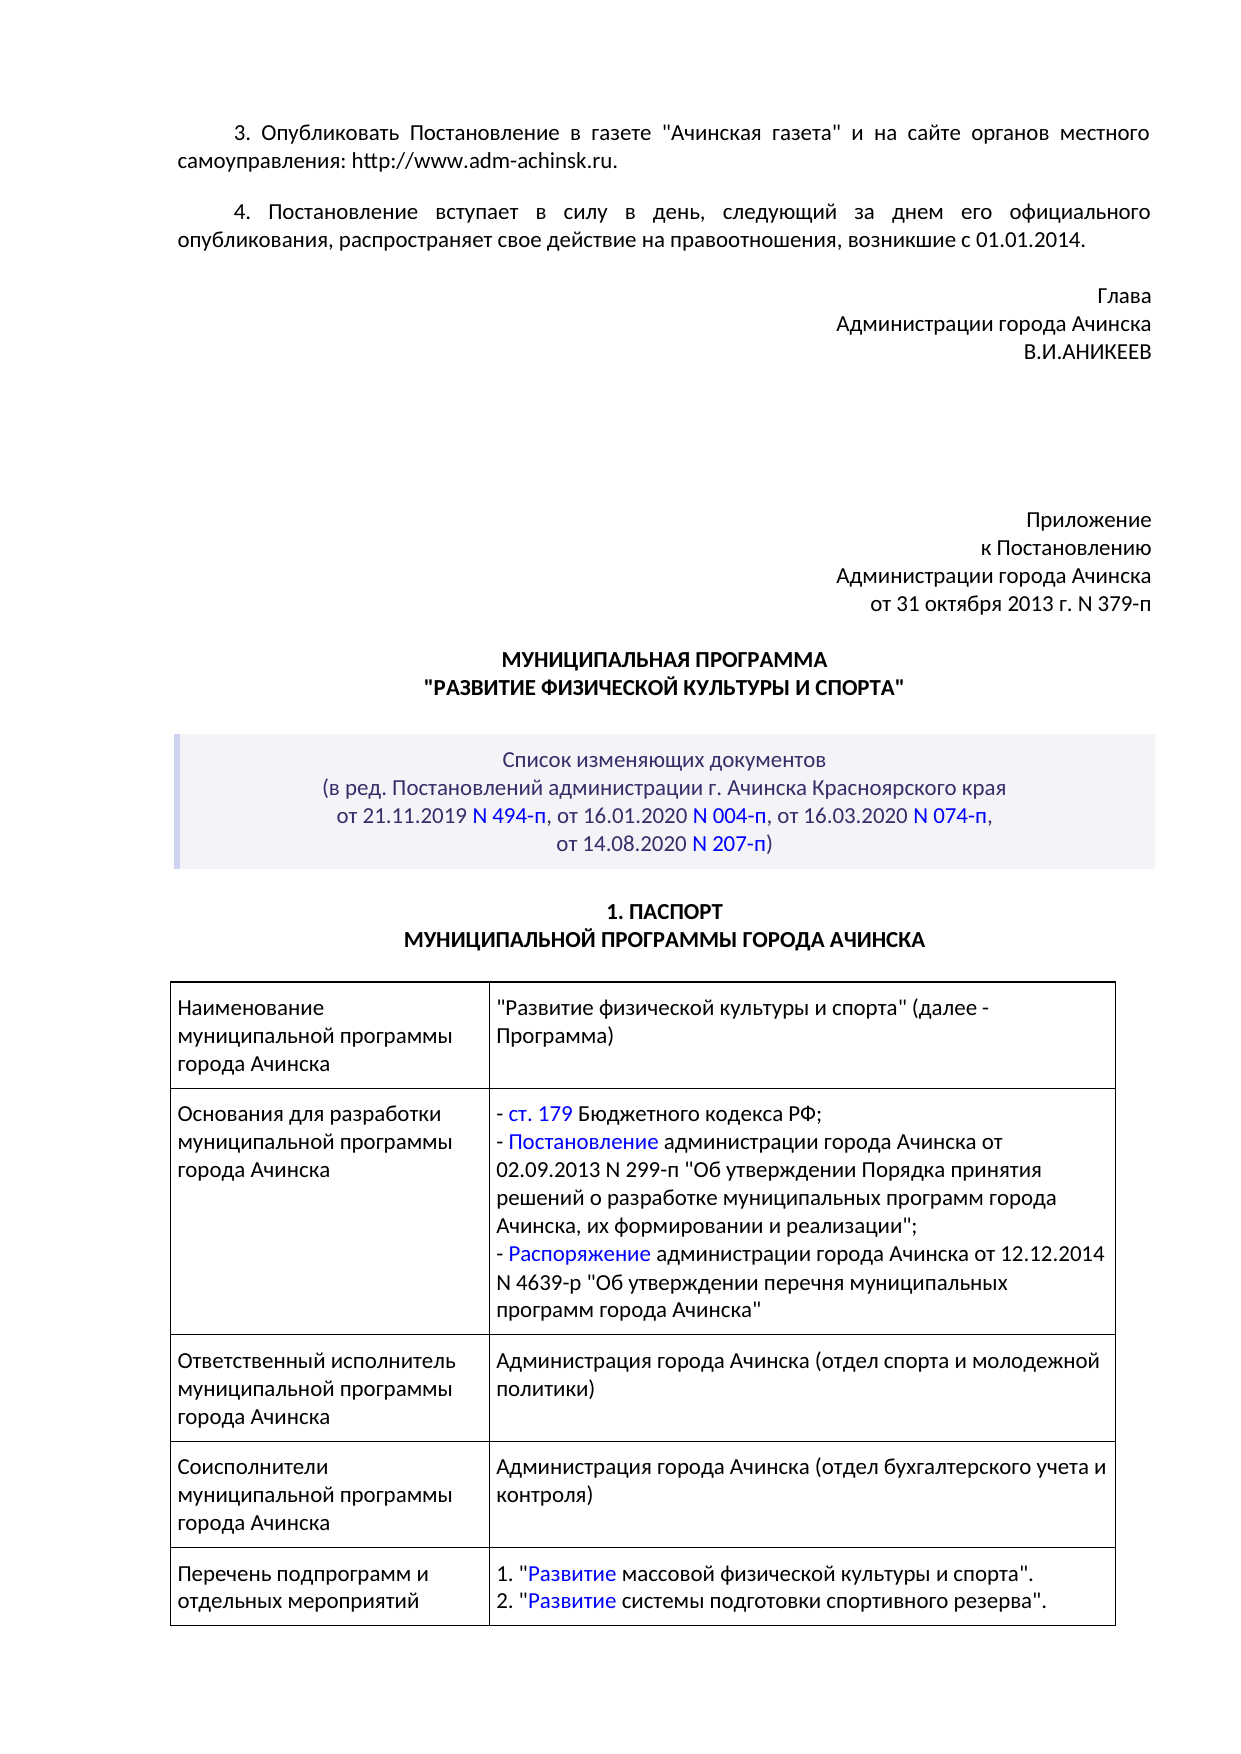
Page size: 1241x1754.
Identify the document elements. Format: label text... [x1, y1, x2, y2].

text 3. Опубликовать Постановление в газете "Ачинская газета" и на сайте органов местного самоуправления: http://www.adm-achinsk.ru. [177, 118, 1152, 174]
table_cell - ст. 179 Бюджетного кодекса РФ; - Постановление администрации города Ачинска от 02.09.2013 N 299-п "Об утверждении Порядка принятия решений о разработке муниципальных программ города Ачинска, их формировании и реализации"; - Распоряжение администрации города Ачинска от 12.12.2014 N 4639-р "Об утверждении перечня муниципальных программ города Ачинска" [490, 1089, 1115, 1334]
table_cell Администрация города Ачинска (отдел бухгалтерского учета и контроля) [490, 1442, 1115, 1547]
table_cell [490, 1548, 1115, 1625]
table_cell Ответственный исполнитель муниципальной программы города Ачинска [171, 1335, 489, 1441]
table_header Список изменяющих документов (в ред. Постановлений администрации г. Ачинска Красноярского края от 21.11.2019 N 494-п, от 16.01.2020 N 004-п, от 16.03.2020 N 074-п, от 14.08.2020 N 207-п) [180, 734, 1149, 869]
table_header "Развитие физической культуры и спорта" (далее - Программа) [490, 983, 1115, 1088]
table_cell Соисполнители муниципальной программы города Ачинска [171, 1442, 489, 1547]
table_cell Администрация города Ачинска (отдел спорта и молодежной политики) [490, 1335, 1115, 1441]
table_header Наименование муниципальной программы города Ачинска [171, 983, 489, 1088]
title 1. ПАСПОРТ [177, 897, 1152, 925]
text к Постановлению [177, 533, 1152, 561]
text Приложение [177, 505, 1152, 533]
table_cell Основания для разработки муниципальной программы города Ачинска [171, 1089, 489, 1334]
title "РАЗВИТИЕ ФИЗИЧЕСКОЙ КУЛЬТУРЫ И СПОРТА" [177, 673, 1152, 701]
text 4. Постановление вступает в силу в день, следующий за днем его официального опубликования, распространяет свое действие на правоотношения, возникшие с 01.01.2014. [177, 197, 1152, 253]
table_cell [171, 1548, 489, 1625]
text от 31 октября 2013 г. N 379-п [177, 589, 1152, 617]
title МУНИЦИПАЛЬНАЯ ПРОГРАММА [177, 645, 1152, 673]
text В.И.АНИКЕЕВ [177, 337, 1152, 365]
title МУНИЦИПАЛЬНОЙ ПРОГРАММЫ ГОРОДА АЧИНСКА [177, 925, 1152, 953]
text Администрации города Ачинска [177, 561, 1152, 589]
text Глава [177, 281, 1152, 309]
text Администрации города Ачинска [177, 309, 1152, 337]
